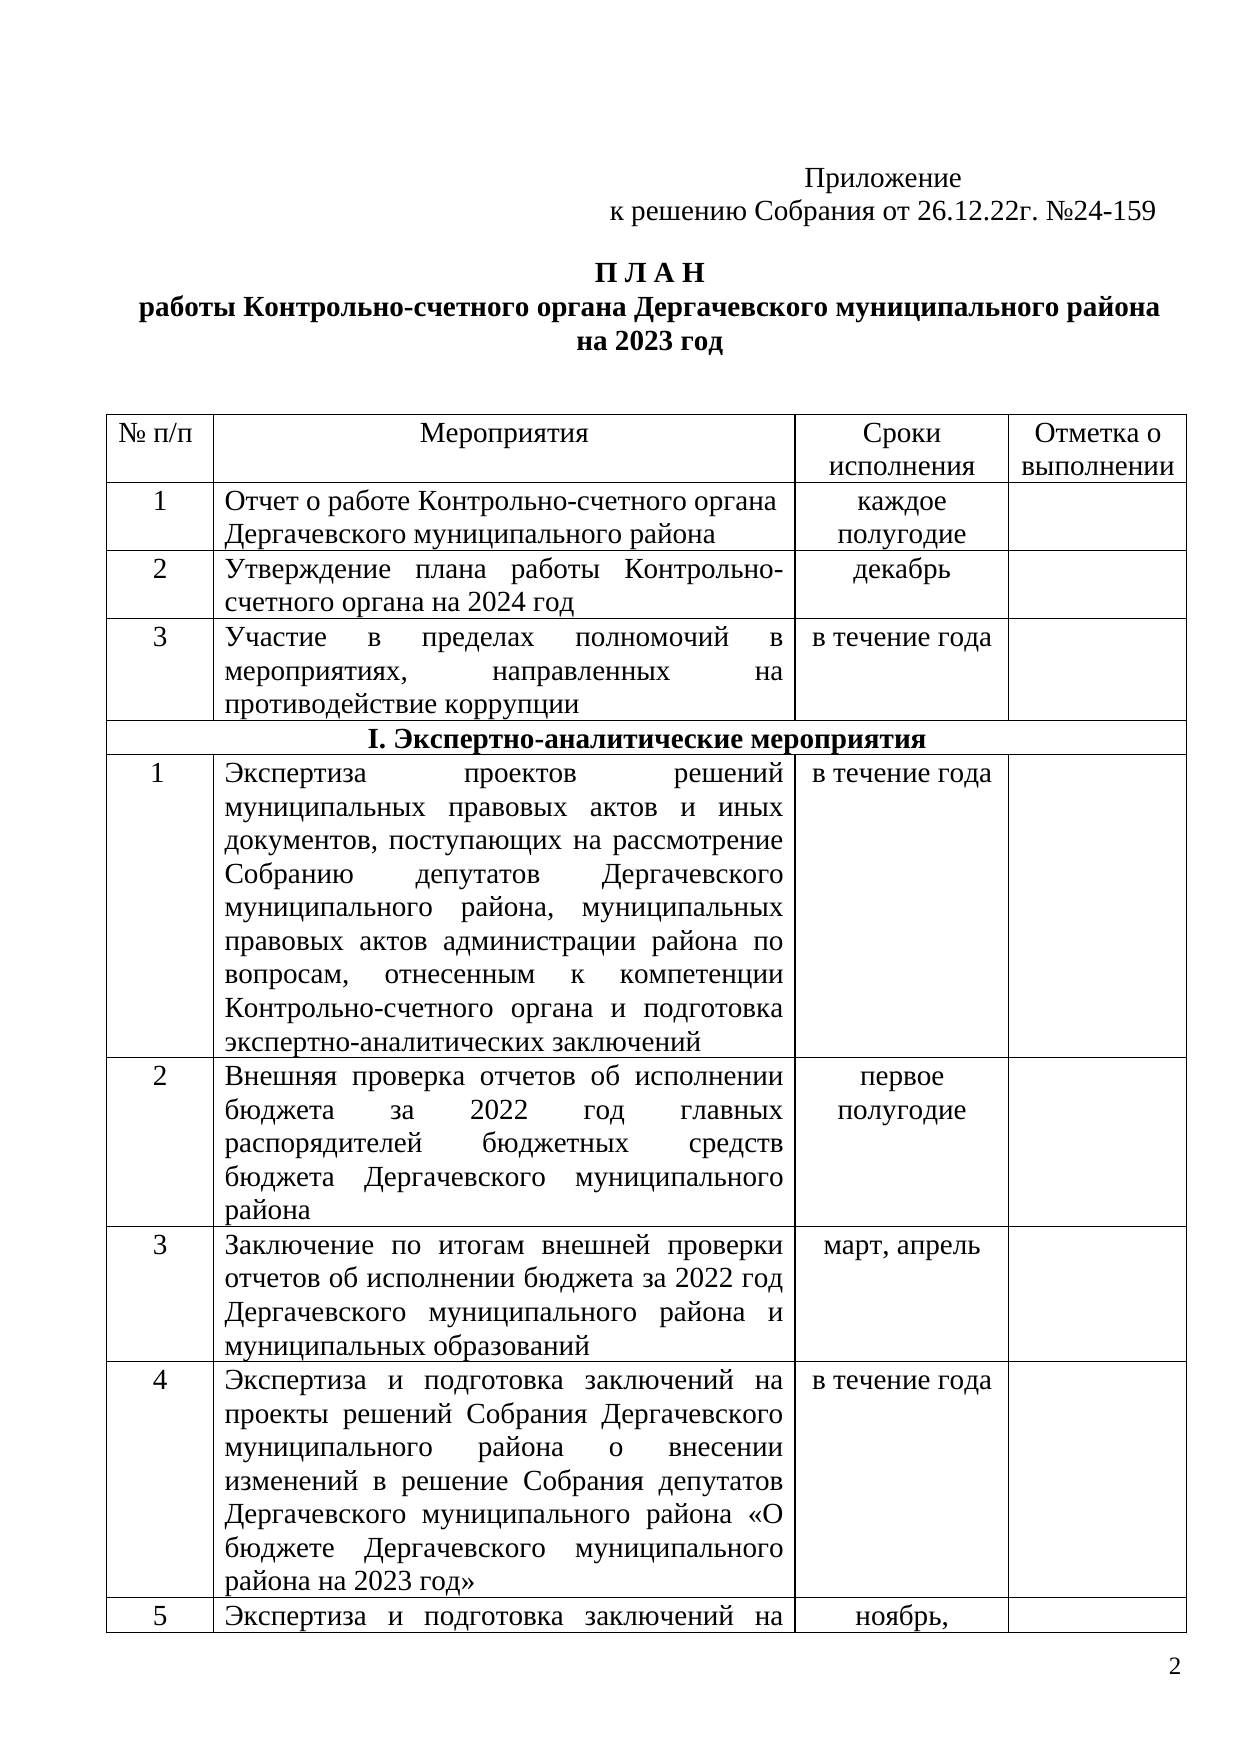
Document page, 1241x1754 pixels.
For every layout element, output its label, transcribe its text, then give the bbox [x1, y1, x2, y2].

table_header № п/п [107, 415, 213, 482]
table_cell [1009, 1598, 1186, 1632]
table_cell Экспертиза и подготовка заключений на проекты решений Собрания Дергачевского муниципального района о внесении изменений в решение Собрания депутатов Дергачевского муниципального района «О бюджете Дергачевского муниципального района на 2023 год» [214, 1362, 794, 1597]
table_cell ноябрь, декабрь [796, 1598, 1008, 1632]
text П Л А Н [118, 256, 1181, 289]
table_cell [1009, 755, 1186, 1057]
table_cell [1009, 1362, 1186, 1597]
table_cell Заключение по итогам внешней проверки отчетов об исполнении бюджета за 2022 год Дергачевского муниципального района и муниципальных образований [214, 1227, 794, 1361]
table_cell Утверждение плана работы Контрольно-счетного органа на 2024 год [214, 551, 794, 618]
table_cell [1009, 551, 1186, 618]
text на 2023 год [118, 323, 1181, 356]
table_cell 4 [107, 1362, 213, 1597]
table_cell 3 [107, 1227, 213, 1361]
table_cell 1 [107, 755, 213, 1057]
table_cell в течение года [796, 755, 1008, 1057]
table_cell 3 [107, 619, 213, 720]
table_cell 2 [107, 551, 213, 618]
table_cell 1 [107, 483, 213, 550]
table_cell первое полугодие [796, 1058, 1008, 1226]
table_cell в течение года [796, 619, 1008, 720]
table_header Отметка о выполнении [1009, 415, 1186, 482]
table_cell [1009, 619, 1186, 720]
table_cell Отчет о работе Контрольно-счетного органа Дергачевского муниципального района [214, 483, 794, 550]
table_cell 2 [107, 1058, 213, 1226]
text Приложение [118, 160, 1181, 193]
table_cell I. Экспертно-аналитические мероприятия [107, 721, 1186, 754]
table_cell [214, 1598, 794, 1632]
table_cell Внешняя проверка отчетов об исполнении бюджета за 2022 год главных распорядителей бюджетных средств бюджета Дергачевского муниципального района [214, 1058, 794, 1226]
text к решению Собрания от 26.12.22г. №24-159 [118, 193, 1181, 227]
text работы Контрольно-счетного органа Дергачевского муниципального района [118, 289, 1181, 323]
table_cell Экспертиза проектов решений муниципальных правовых актов и иных документов, поступающих на рассмотрение Собранию депутатов Дергачевского муниципального района, муниципальных правовых актов администрации района по вопросам, отнесенным к компетенции Контрольно-счетного органа и подготовка экспертно-аналитических заключений [214, 755, 794, 1057]
table_cell 5 [107, 1598, 213, 1632]
table_header Мероприятия [214, 415, 794, 482]
table_cell в течение года [796, 1362, 1008, 1597]
table_header Сроки исполнения [796, 415, 1008, 482]
table_cell каждое полугодие [796, 483, 1008, 550]
table_cell декабрь [796, 551, 1008, 618]
table_cell [1009, 1058, 1186, 1226]
table_cell Участие в пределах полномочий в мероприятиях, направленных на противодействие коррупции [214, 619, 794, 720]
table_cell [1009, 483, 1186, 550]
table_cell март, апрель [796, 1227, 1008, 1361]
table_cell [1009, 1227, 1186, 1361]
